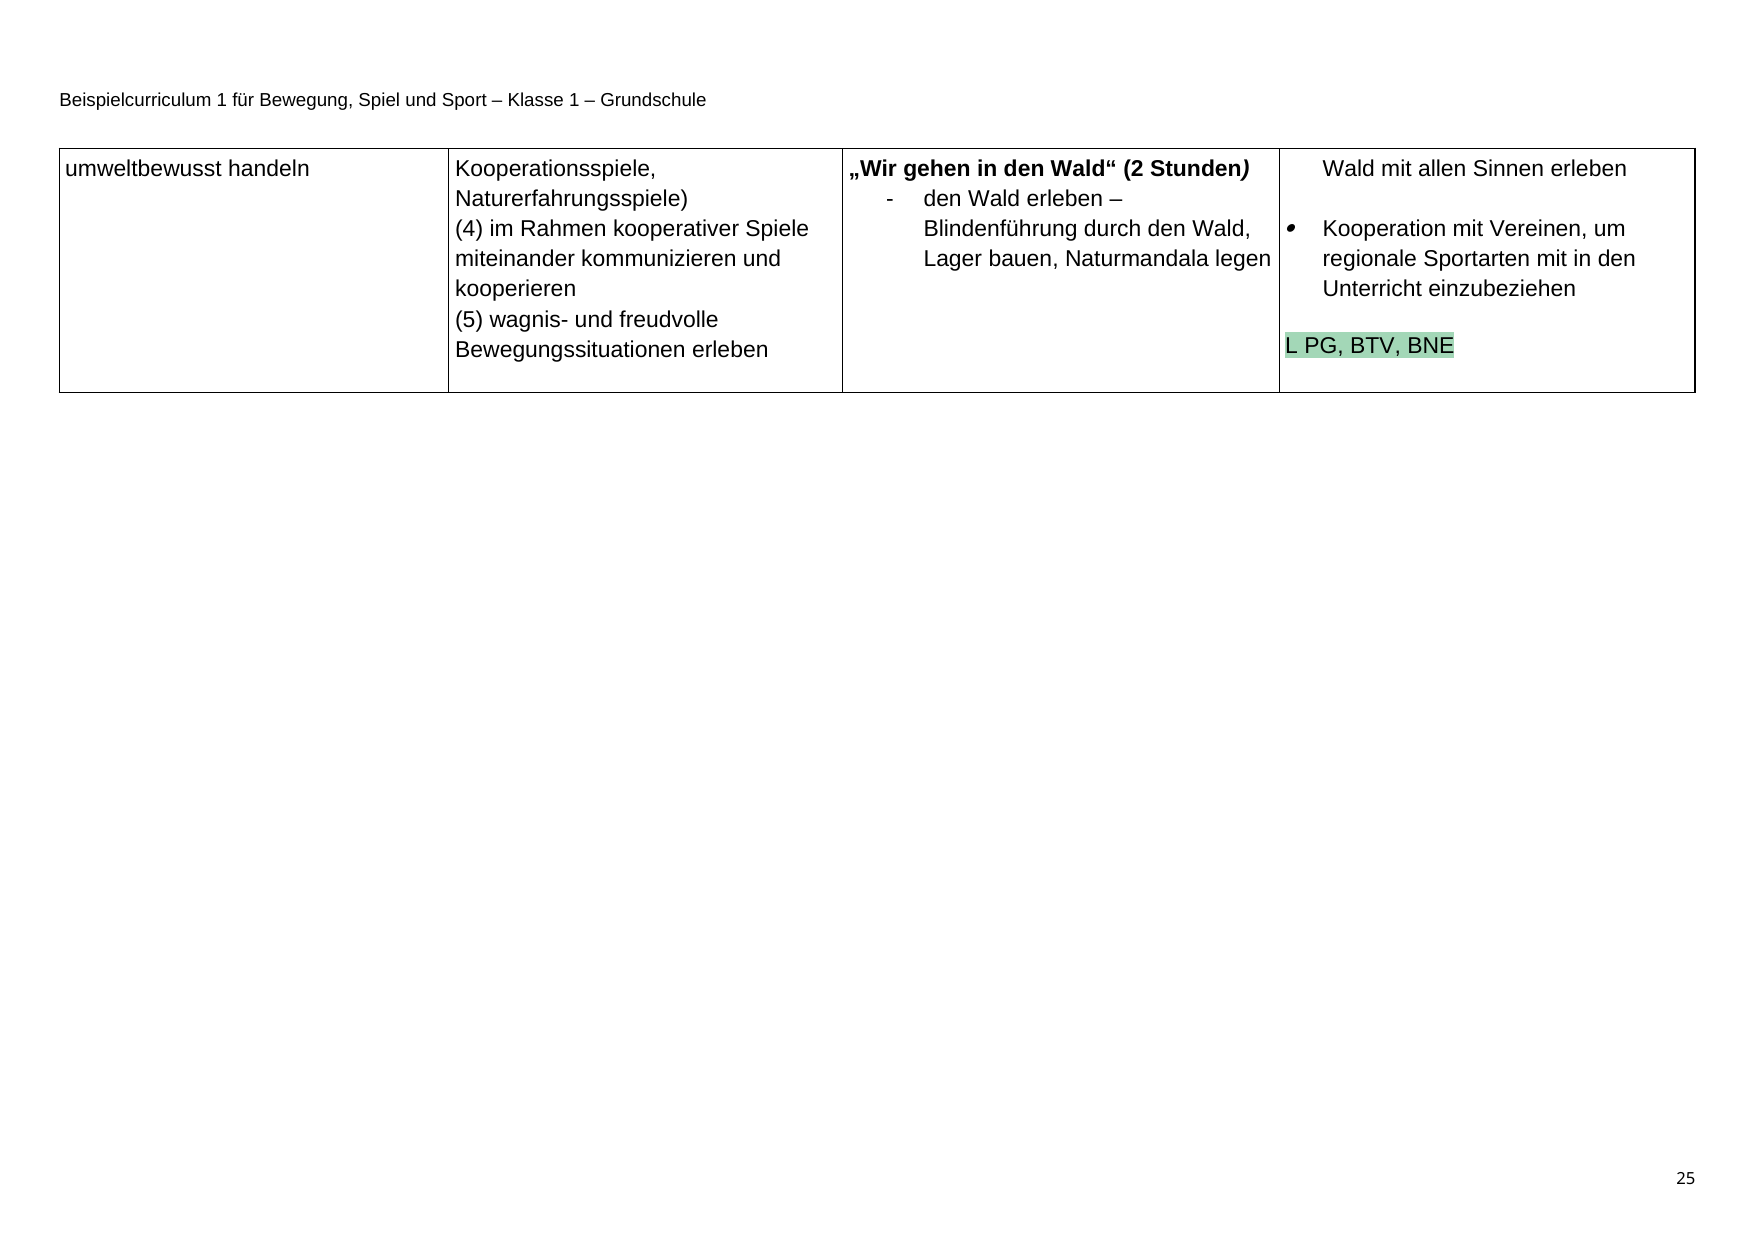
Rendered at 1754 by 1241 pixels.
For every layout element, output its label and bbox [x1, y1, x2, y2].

table_cell [843, 149, 1279, 392]
table_cell [60, 149, 448, 392]
table_cell [1280, 149, 1694, 392]
table_cell [449, 149, 842, 392]
